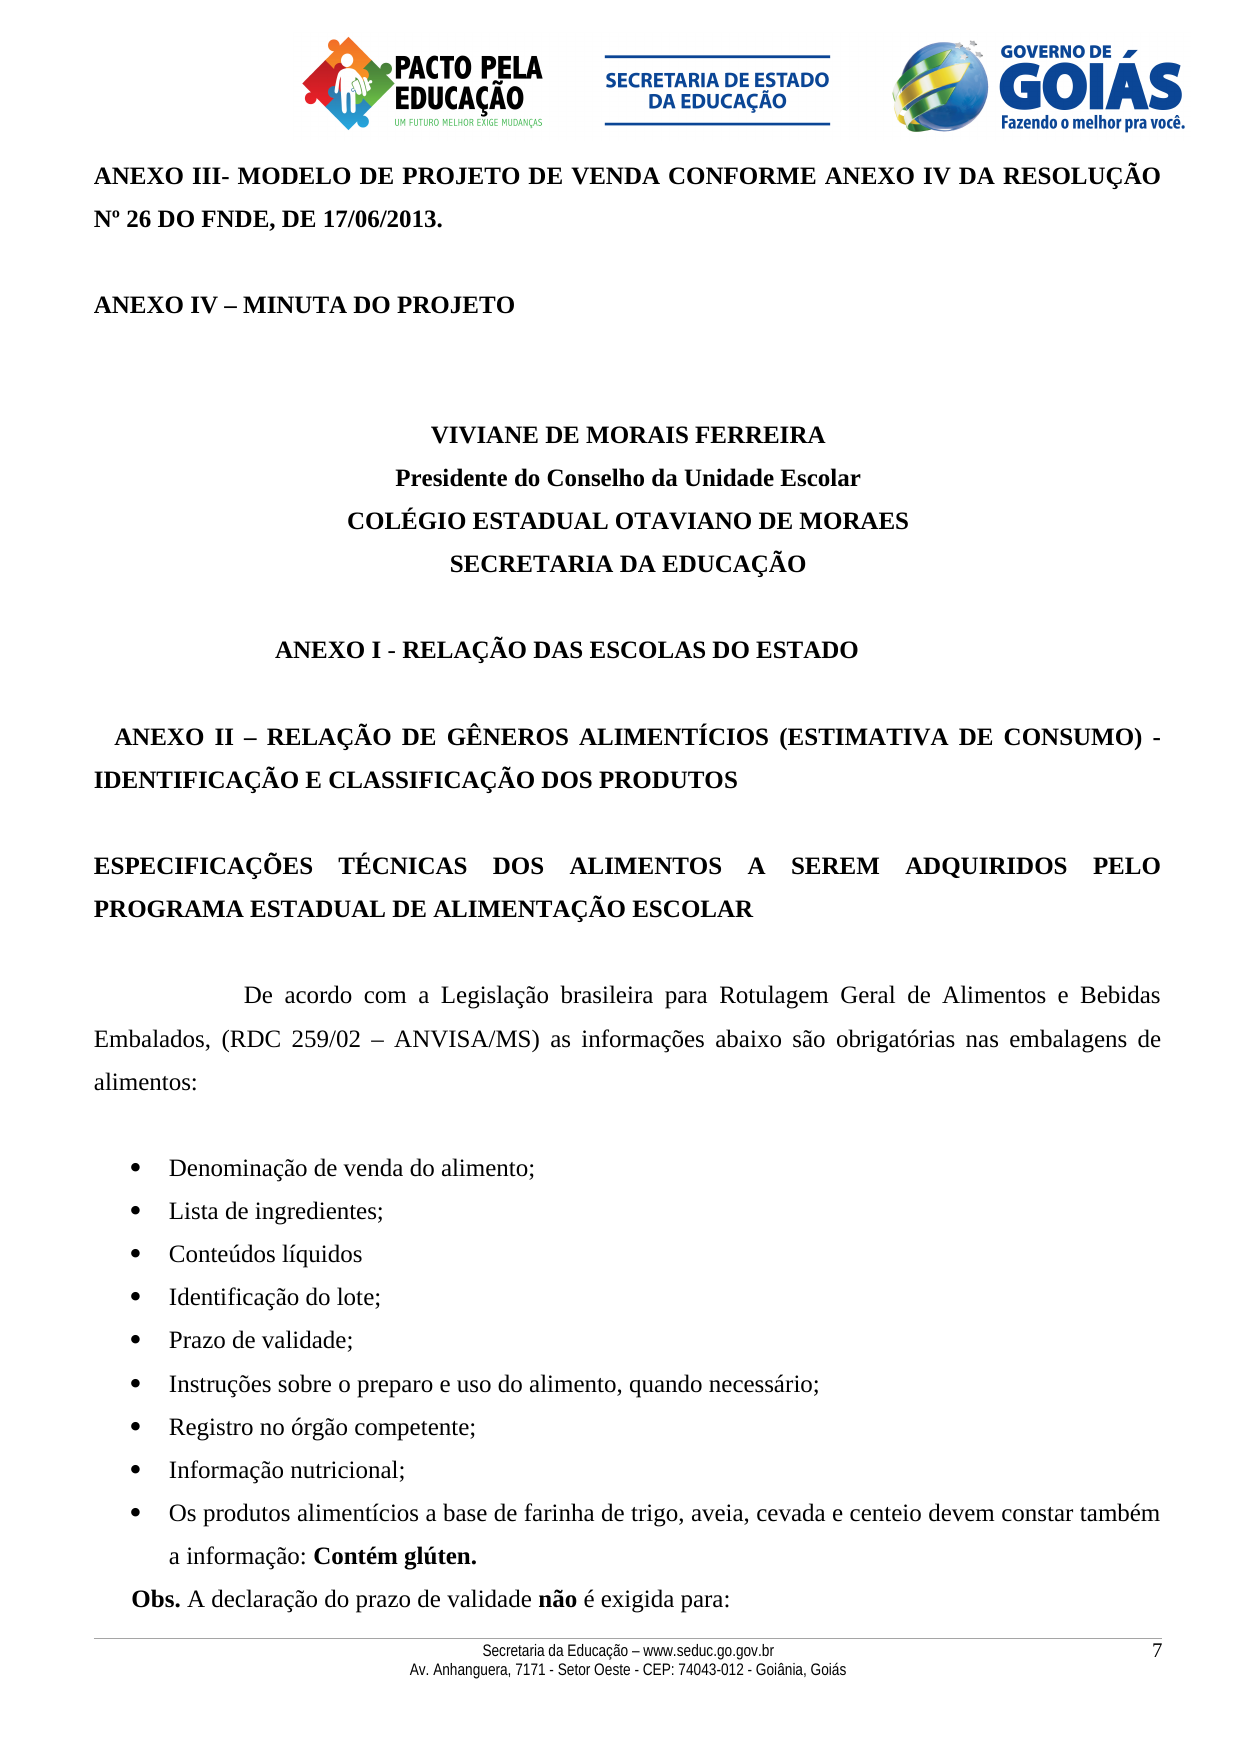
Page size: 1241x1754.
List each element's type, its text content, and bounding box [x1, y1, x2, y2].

text ANEXO IV – MINUTA DO PROJETO [94, 291, 1162, 319]
text De acordo com a Legislação brasileira para Rotulagem Geral de Alimentos e Bebidas Embalados, (RDC 259/02 – ANVISA/MS) as informações abaixo são obrigatórias nas embalagens de alimentos: [94, 981, 1162, 1096]
list Informação nutricional; [131, 1455, 1162, 1484]
text ANEXO II – RELAÇÃO DE GÊNEROS ALIMENTÍCIOS (ESTIMATIVA DE CONSUMO) - IDENTIFICAÇÃO E CLASSIFICAÇÃO DOS PRODUTOS [94, 722, 1162, 794]
list Instruções sobre o preparo e uso do alimento, quando necessário; [131, 1369, 1162, 1397]
text COLÉGIO ESTADUAL OTAVIANO DE MORAES [94, 506, 1162, 535]
list Prazo de validade; [131, 1326, 1162, 1354]
picture [293, 32, 1192, 141]
text Obs. A declaração do prazo de validade não é exigida para: [131, 1584, 1162, 1613]
text SECRETARIA DA EDUCAÇÃO [94, 549, 1162, 578]
text ANEXO III- MODELO DE PROJETO DE VENDA CONFORME ANEXO IV DA RESOLUÇÃO Nº 26 DO FNDE, DE 17/06/2013. [94, 161, 1162, 233]
list Lista de ingredientes; [131, 1196, 1162, 1225]
list Denominação de venda do alimento; [131, 1153, 1162, 1182]
list Registro no órgão competente; [131, 1412, 1162, 1441]
text ANEXO I - RELAÇÃO DAS ESCOLAS DO ESTADO [94, 636, 1162, 664]
text Presidente do Conselho da Unidade Escolar [94, 463, 1162, 492]
list Identificação do lote; [131, 1282, 1162, 1311]
list Conteúdos líquidos [131, 1239, 1162, 1268]
text ESPECIFICAÇÕES TÉCNICAS DOS ALIMENTOS A SEREM ADQUIRIDOS PELO PROGRAMA ESTADUAL DE ALIMENTAÇÃO ESCOLAR [94, 851, 1162, 923]
list Os produtos alimentícios a base de farinha de trigo, aveia, cevada e centeio devem constar também a informação: Contém glúten. [131, 1498, 1162, 1570]
text VIVIANE DE MORAIS FERREIRA [94, 420, 1162, 449]
